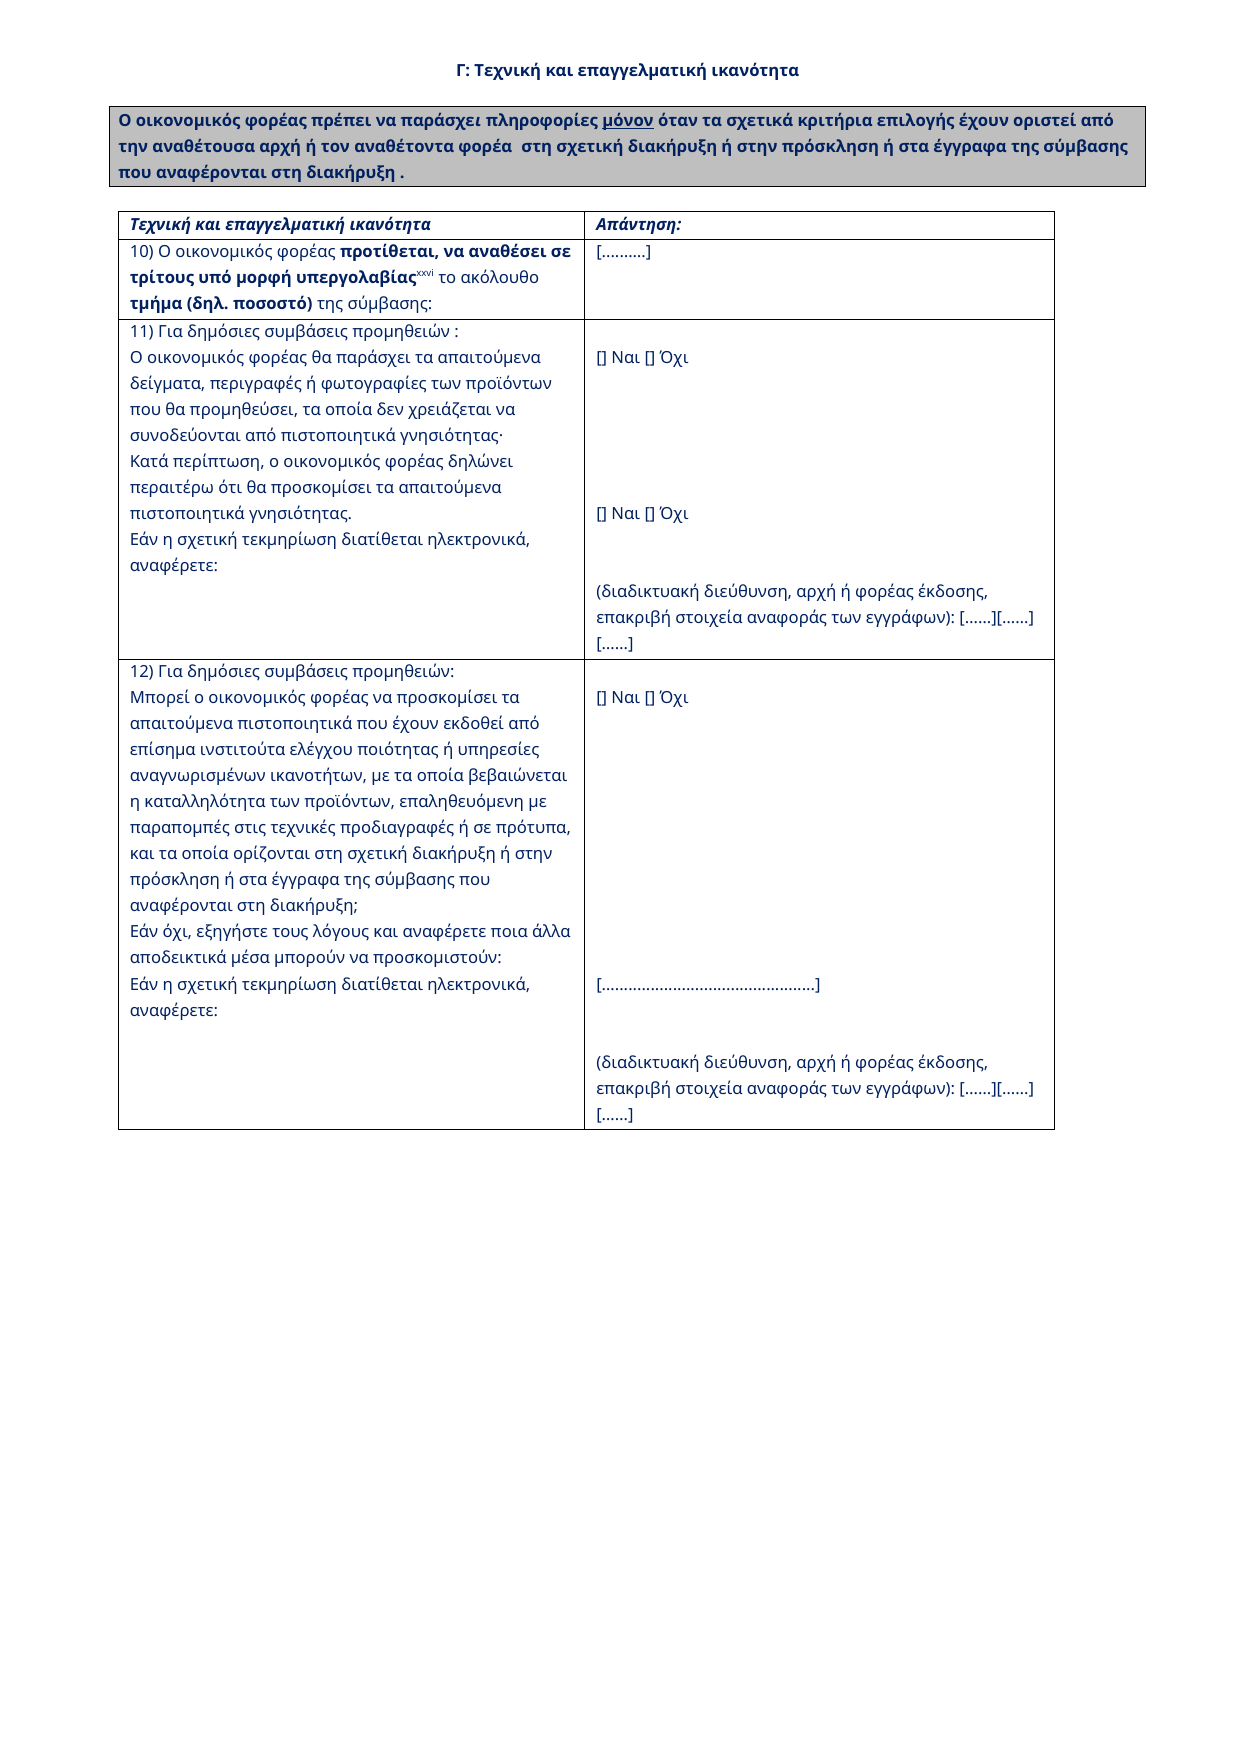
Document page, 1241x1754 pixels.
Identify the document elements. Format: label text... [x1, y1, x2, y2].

table_cell 11) Για δημόσιες συμβάσεις προμηθειών : Ο οικονομικός φορέας θα παράσχει τα απαιτούμενα δείγματα, περιγραφές ή φωτογραφίες των προϊόντων που θα προμηθεύσει, τα οποία δεν χρειάζεται να συνοδεύονται από πιστοποιητικά γνησιότητας· Κατά περίπτωση, ο οικονομικός φορέας δηλώνει περαιτέρω ότι θα προσκομίσει τα απαιτούμενα πιστοποιητικά γνησιότητας. Εάν η σχετική τεκμηρίωση διατίθεται ηλεκτρονικά, αναφέρετε: [119, 320, 584, 658]
table_header Τεχνική και επαγγελματική ικανότητα [119, 212, 584, 239]
table_cell 12) Για δημόσιες συμβάσεις προμηθειών: Μπορεί ο οικονομικός φορέας να προσκομίσει τα απαιτούμενα πιστοποιητικά που έχουν εκδοθεί από επίσημα ινστιτούτα ελέγχου ποιότητας ή υπηρεσίες αναγνωρισμένων ικανοτήτων, με τα οποία βεβαιώνεται η καταλληλότητα των προϊόντων, επαληθευόμενη με παραπομπές στις τεχνικές προδιαγραφές ή σε πρότυπα, και τα οποία ορίζονται στη σχετική διακήρυξη ή στην πρόσκληση ή στα έγγραφα της σύμβασης που αναφέρονται στη διακήρυξη; Εάν όχι, εξηγήστε τους λόγους και αναφέρετε ποια άλλα αποδεικτικά μέσα μπορούν να προσκομιστούν: Εάν η σχετική τεκμηρίωση διατίθεται ηλεκτρονικά, αναφέρετε: [119, 660, 584, 1129]
table_cell 10) Ο οικονομικός φορέας προτίθεται, να αναθέσει σε τρίτους υπό μορφή υπεργολαβίας το ακόλουθο τμήμα (δηλ. ποσοστό) της σύμβασης: [119, 240, 584, 318]
table_cell [....……] [585, 240, 1054, 318]
table_cell [] Ναι [] Όχι [] Ναι [] Όχι (διαδικτυακή διεύθυνση, αρχή ή φορέας έκδοσης, επακριβή στοιχεία αναφοράς των εγγράφων): [……][……][……] [585, 320, 1054, 658]
table_cell [] Ναι [] Όχι [….............................................] (διαδικτυακή διεύθυνση, αρχή ή φορέας έκδοσης, επακριβή στοιχεία αναφοράς των εγγράφων): [……][……][……] [585, 660, 1054, 1129]
text Γ: Τεχνική και επαγγελματική ικανότητα [118, 59, 1137, 82]
text Ο οικονομικός φορέας πρέπει να παράσχει πληροφορίες μόνον όταν τα σχετικά κριτήρια επιλογής έχουν οριστεί από την αναθέτουσα αρχή ή τον αναθέτοντα φορέα στη σχετική διακήρυξη ή στην πρόσκληση ή στα έγγραφα της σύμβασης που αναφέρονται στη διακήρυξη . [110, 107, 1145, 186]
table_header Απάντηση: [585, 212, 1054, 239]
